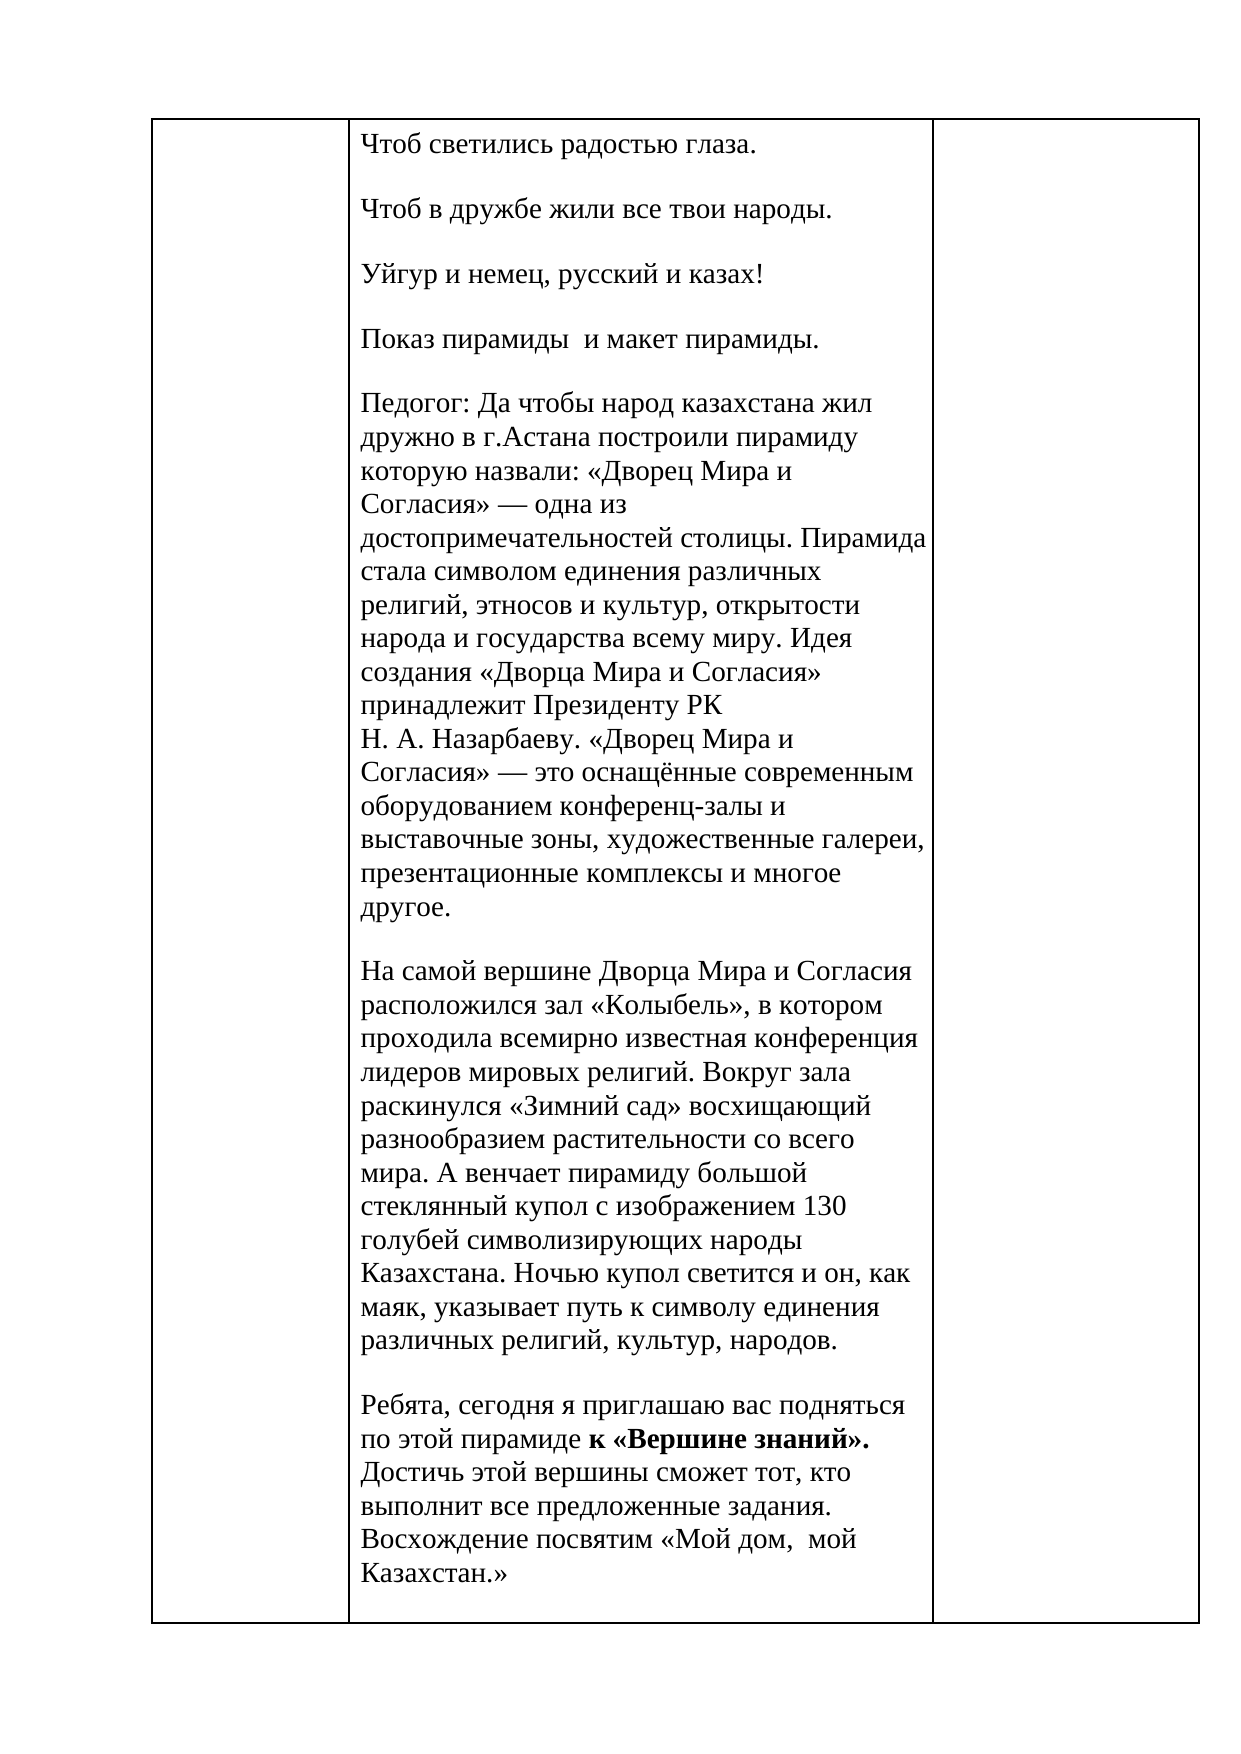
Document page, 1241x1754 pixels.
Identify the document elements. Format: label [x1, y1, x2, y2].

table_cell [934, 120, 1198, 1622]
table_cell [350, 120, 932, 1622]
table_cell [153, 120, 348, 1622]
